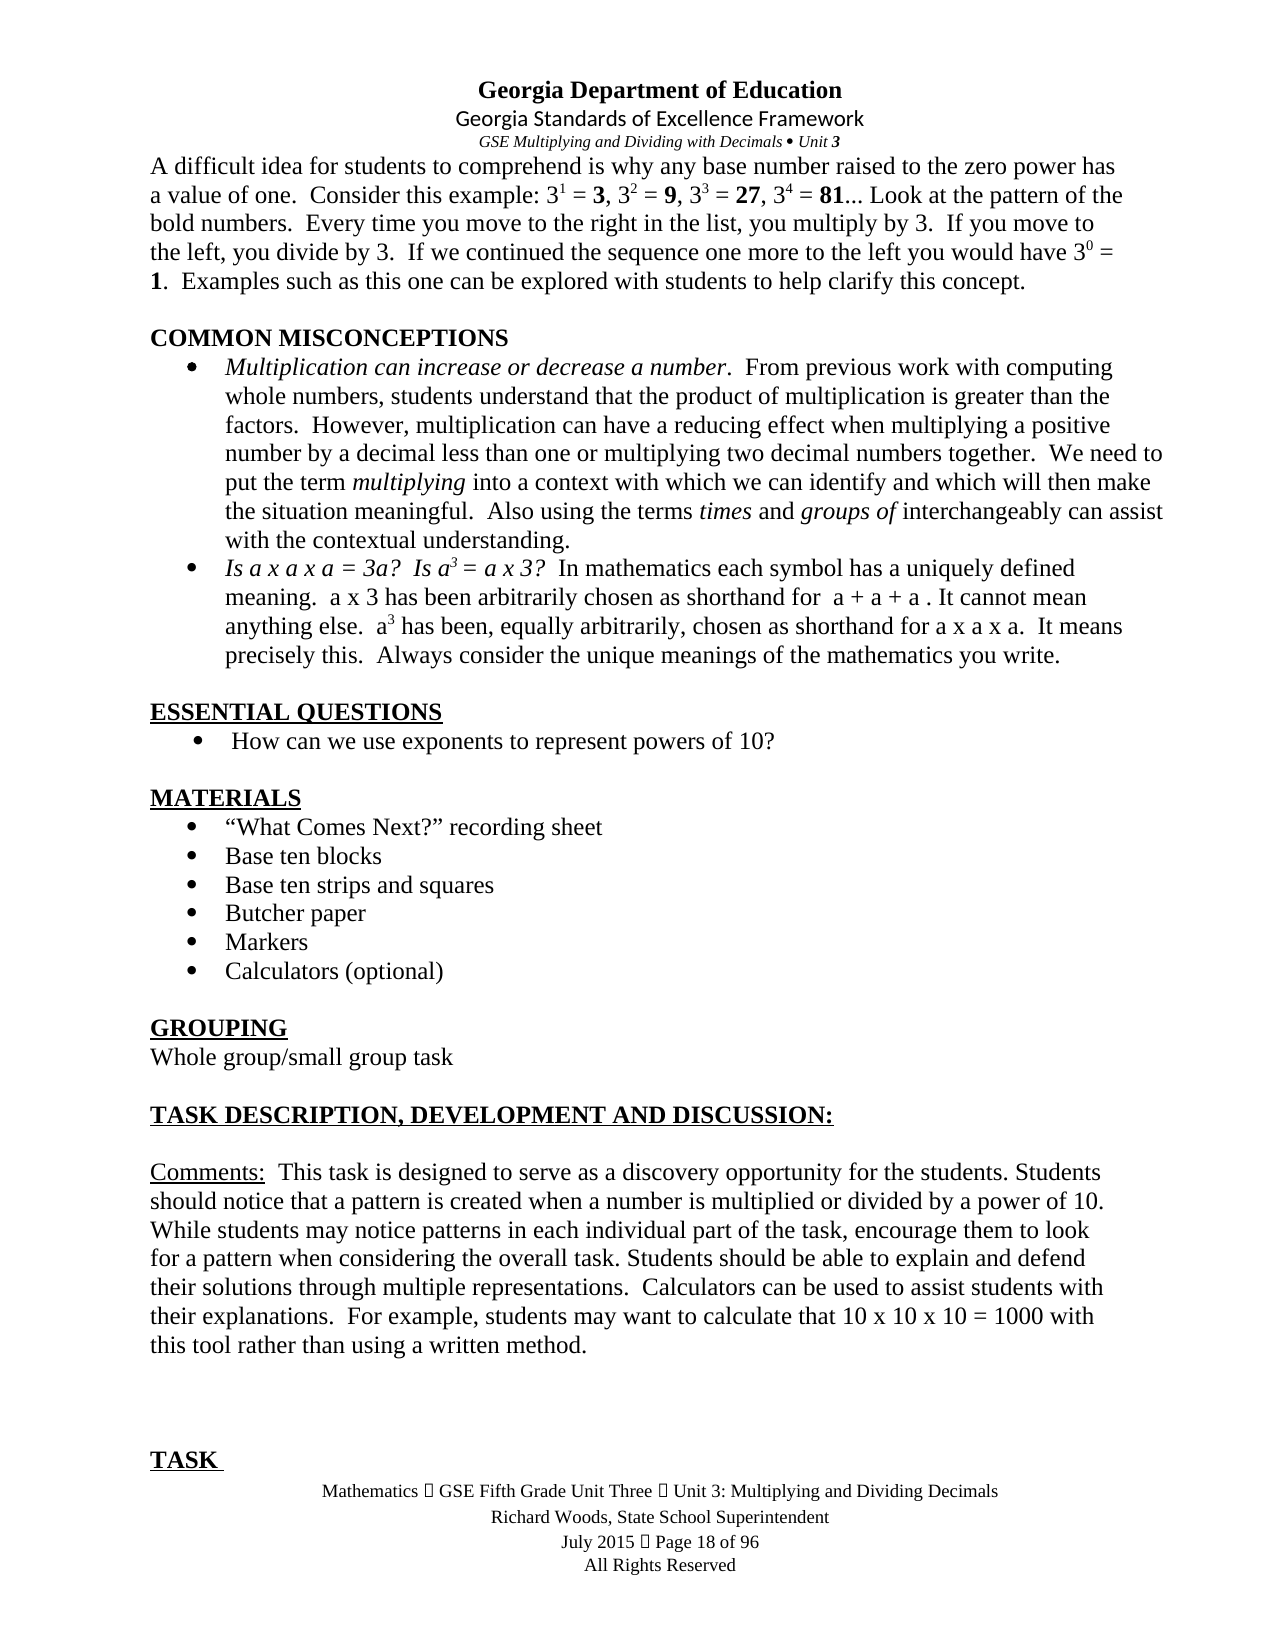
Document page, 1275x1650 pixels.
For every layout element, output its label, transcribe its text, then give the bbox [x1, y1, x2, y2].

list Calculators (optional) [187, 956, 1170, 985]
list Multiplication can increase or decrease a number. From previous work with computing whole numbers, students understand that the product of multiplication is greater than the factors. However, multiplication can have a reducing effect when multiplying a positive number by a decimal less than one or multiplying two decimal numbers together. We need to put the term multiplying into a context with which we can identify and which will then make the situation meaningful. Also using the terms times and groups of interchangeably can assist with the contextual understanding. [187, 352, 1170, 553]
text TASK [150, 1445, 1170, 1473]
text COMMON MISCONCEPTIONS [150, 323, 1170, 352]
text A difficult idea for students to comprehend is why any base number raised to the zero power has a value of one. Consider this example: 31 = 3, 32 = 9, 33 = 27, 34 = 81... Look at the pattern of the bold numbers. Every time you move to the right in the list, you multiply by 3. If you move to the left, you divide by 3. If we continued the sequence one more to the left you would have 30 = 1. Examples such as this one can be explored with students to help clarify this concept. [150, 151, 1125, 295]
list Is a x a x a = 3a? Is a3 = a x 3? In mathematics each symbol has a uniquely defined meaning. a x 3 has been arbitrarily chosen as shorthand for a + a + a . It cannot mean anything else. a3 has been, equally arbitrarily, chosen as shorthand for a x a x a. It means precisely this. Always consider the unique meanings of the mathematics you write. [187, 553, 1170, 668]
list Base ten strips and squares [187, 870, 1170, 898]
text MATERIALS [150, 783, 1170, 812]
list How can we use exponents to represent powers of 10? [194, 726, 1170, 755]
list Markers [187, 927, 1170, 956]
list Butcher paper [187, 898, 1170, 927]
text ESSENTIAL QUESTIONS [150, 697, 1170, 726]
list “What Comes Next?” recording sheet [187, 812, 1170, 841]
text Whole group/small group task [150, 1042, 1170, 1071]
text GROUPING [150, 1013, 1170, 1042]
list Base ten blocks [187, 841, 1170, 870]
text Comments: This task is designed to serve as a discovery opportunity for the students. Students should notice that a pattern is created when a number is multiplied or divided by a power of 10. While students may notice patterns in each individual part of the task, encourage them to look for a pattern when considering the overall task. Students should be able to explain and defend their solutions through multiple representations. Calculators can be used to assist students with their explanations. For example, students may want to calculate that 10 x 10 x 10 = 1000 with this tool rather than using a written method. [150, 1157, 1125, 1358]
text TASK DESCRIPTION, DEVELOPMENT AND DISCUSSION: [150, 1100, 1170, 1128]
